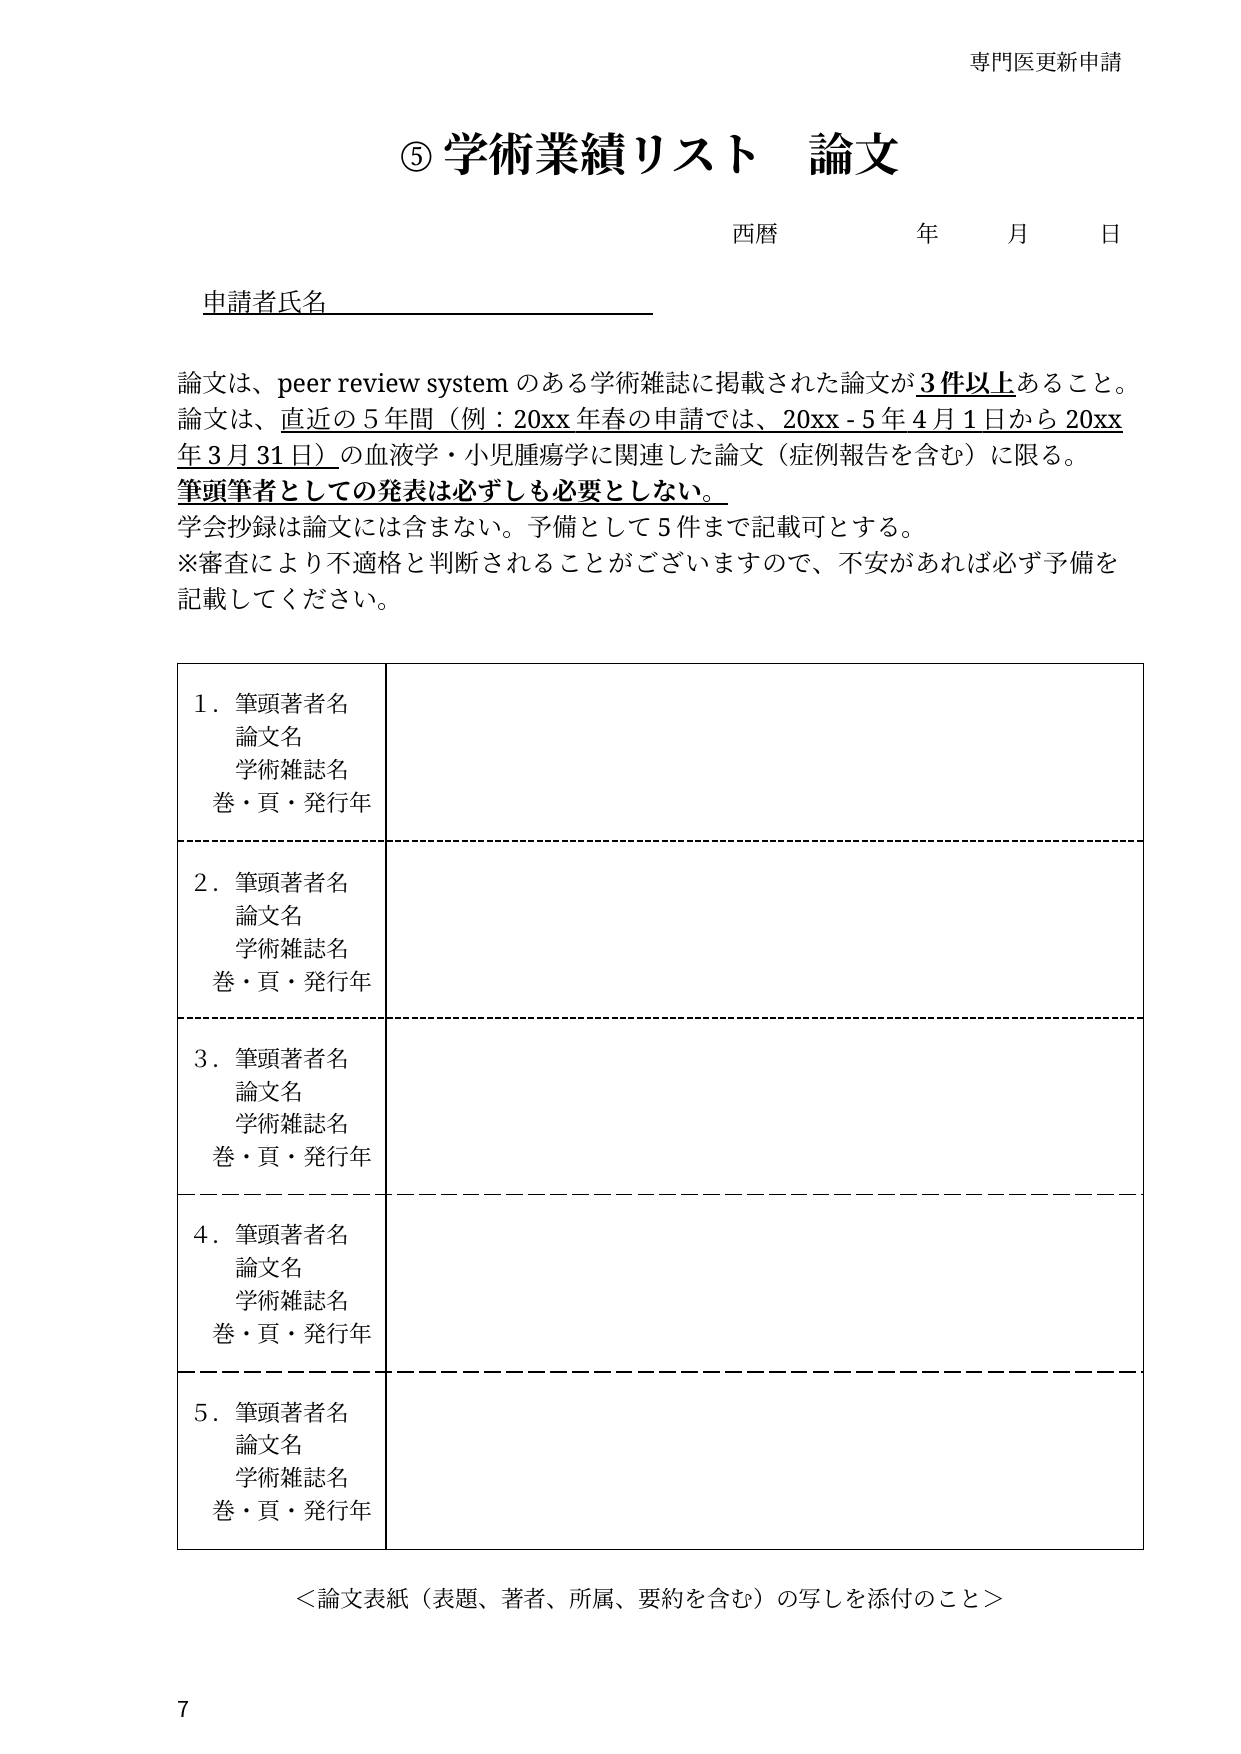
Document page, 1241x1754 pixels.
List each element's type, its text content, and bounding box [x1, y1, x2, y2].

text 申請者氏名 [177, 283, 1122, 318]
text 論文は、peer review system のある学術雑誌に掲載された論文が３件以上あること。 [177, 364, 1122, 400]
table_cell [387, 1017, 1143, 1194]
table_cell ５．筆頭著者名 論文名 学術雑誌名 巻・頁・発行年 [178, 1371, 385, 1548]
table_header １．筆頭著者名 論文名 学術雑誌名 巻・頁・発行年 [178, 664, 385, 840]
text 筆頭筆者としての発表は必ずしも必要としない。 [177, 472, 1122, 508]
text 論文は、直近の５年間（例：20xx年春の申請では、20xx - 5年4月1日から20xx年3月31日）の血液学・小児腫瘍学に関連した論文（症例報告を含む）に限る。 [177, 400, 1122, 472]
text 学会抄録は論文には含まない。予備として5件まで記載可とする。 [177, 508, 1122, 544]
text 西暦 年 月 日 [177, 216, 1122, 248]
text ＜論文表紙（表題、著者、所属、要約を含む）の写しを添付のこと＞ [177, 1581, 1122, 1614]
text ※審査により不適格と判断されることがございますので、不安があれば必ず予備を記載してください。 [177, 544, 1122, 616]
text ⑤学術業績リスト 論文 [177, 118, 1122, 184]
table_cell [387, 840, 1143, 1017]
table_cell ３．筆頭著者名 論文名 学術雑誌名 巻・頁・発行年 [178, 1017, 385, 1194]
table_header [387, 664, 1143, 840]
table_cell ４．筆頭著者名 論文名 学術雑誌名 巻・頁・発行年 [178, 1194, 385, 1371]
table_cell ２．筆頭著者名 論文名 学術雑誌名 巻・頁・発行年 [178, 840, 385, 1017]
table_cell [387, 1371, 1143, 1548]
table_cell [387, 1194, 1143, 1371]
